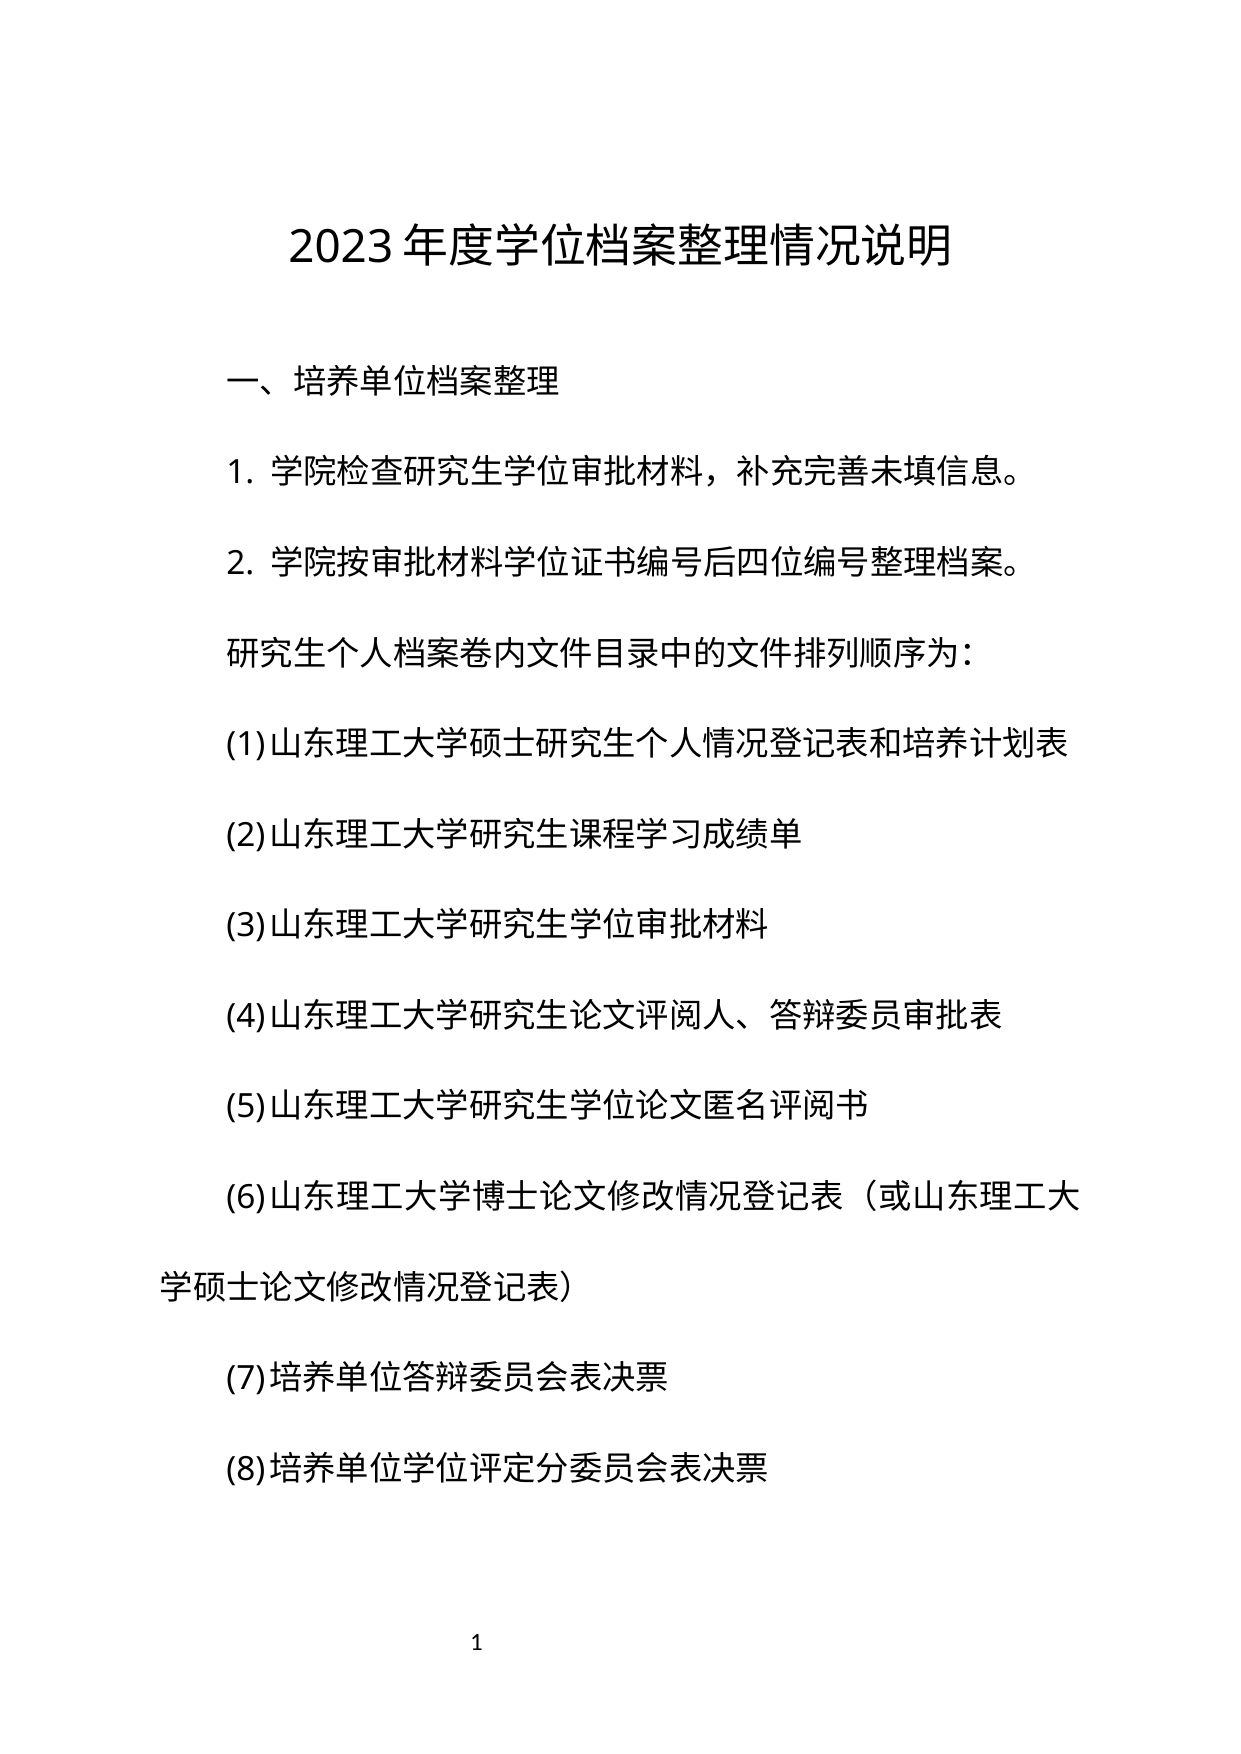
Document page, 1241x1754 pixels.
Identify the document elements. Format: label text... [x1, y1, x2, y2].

list 培养单位答辩委员会表决票 [159, 1330, 1081, 1421]
list 学院按审批材料学位证书编号后四位编号整理档案。 [226, 514, 1081, 605]
subtitle 一、培养单位档案整理 [159, 333, 1081, 424]
list 山东理工大学研究生课程学习成绩单 [159, 786, 1081, 877]
title 2023年度学位档案整理情况说明 [159, 197, 1081, 288]
list 山东理工大学研究生论文评阅人、答辩委员审批表 [159, 968, 1081, 1058]
list 山东理工大学研究生学位论文匿名评阅书 [159, 1058, 1081, 1149]
list 山东理工大学硕士研究生个人情况登记表和培养计划表 [159, 696, 1081, 786]
text 研究生个人档案卷内文件目录中的文件排列顺序为： [159, 605, 1081, 696]
list 山东理工大学研究生学位审批材料 [159, 877, 1081, 968]
list 山东理工大学博士论文修改情况登记表（或山东理工大学硕士论文修改情况登记表） [159, 1149, 1081, 1330]
list 学院检查研究生学位审批材料，补充完善未填信息。 [226, 424, 1081, 514]
list 培养单位学位评定分委员会表决票 [159, 1421, 1081, 1511]
